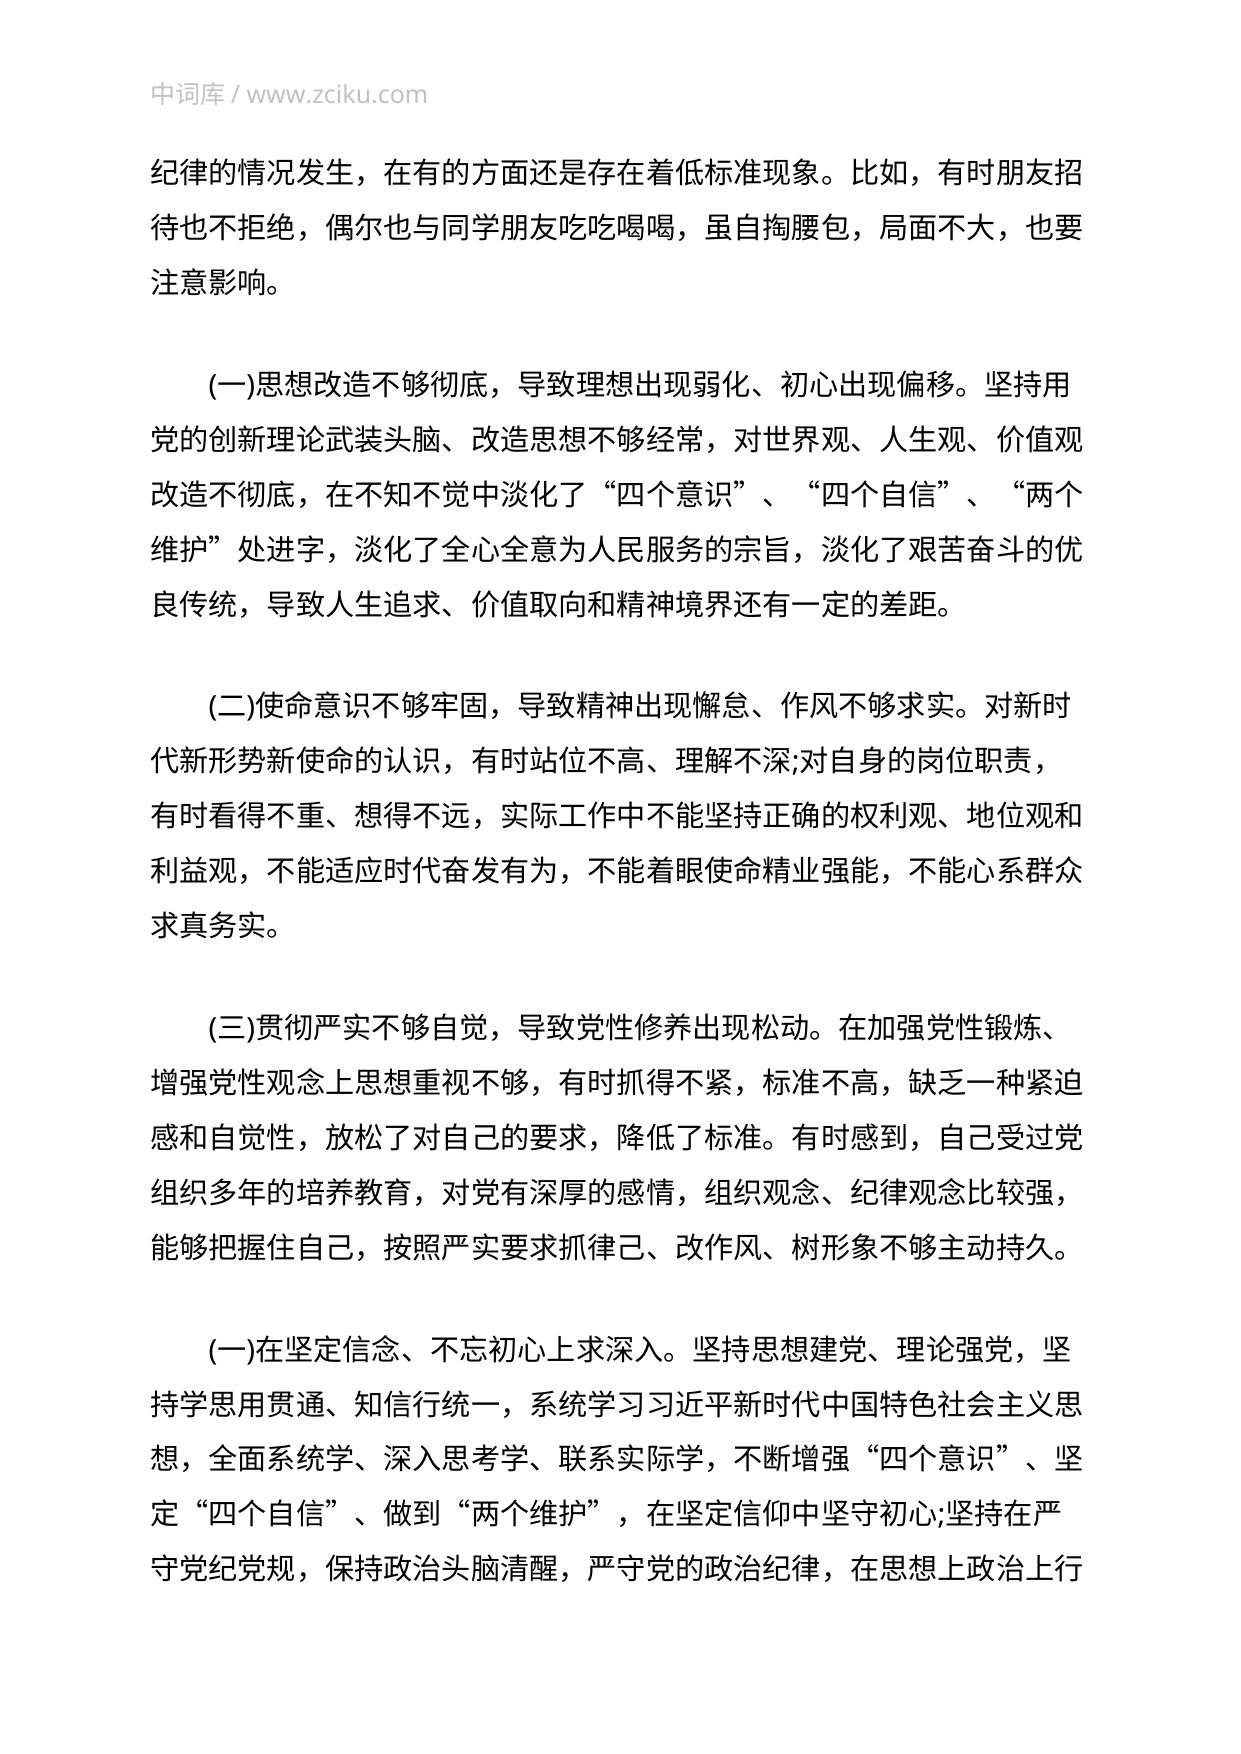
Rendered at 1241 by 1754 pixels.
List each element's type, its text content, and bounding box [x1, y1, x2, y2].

text (一)思想改造不够彻底，导致理想出现弱化、初心出现偏移。坚持用党的创新理论武装头脑、改造思想不够经常，对世界观、人生观、价值观改造不彻底，在不知不觉中淡化了“四个意识”、“四个自信”、“两个维护”处进字，淡化了全心全意为人民服务的宗旨，淡化了艰苦奋斗的优良传统，导致人生追求、价值取向和精神境界还有一定的差距。 [150, 362, 1090, 623]
text (三)贯彻严实不够自觉，导致党性修养出现松动。在加强党性锻炼、增强党性观念上思想重视不够，有时抓得不紧，标准不高，缺乏一种紧迫感和自觉性，放松了对自己的要求，降低了标准。有时感到，自己受过党组织多年的培养教育，对党有深厚的感情，组织观念、纪律观念比较强，能够把握住自己，按照严实要求抓律己、改作风、树形象不够主动持久。 [150, 1004, 1090, 1267]
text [150, 150, 1090, 302]
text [150, 1326, 1090, 1588]
text (二)使命意识不够牢固，导致精神出现懈怠、作风不够求实。对新时代新形势新使命的认识，有时站位不高、理解不深;对自身的岗位职责，有时看得不重、想得不远，实际工作中不能坚持正确的权利观、地位观和利益观，不能适应时代奋发有为，不能着眼使命精业强能，不能心系群众求真务实。 [150, 683, 1090, 945]
